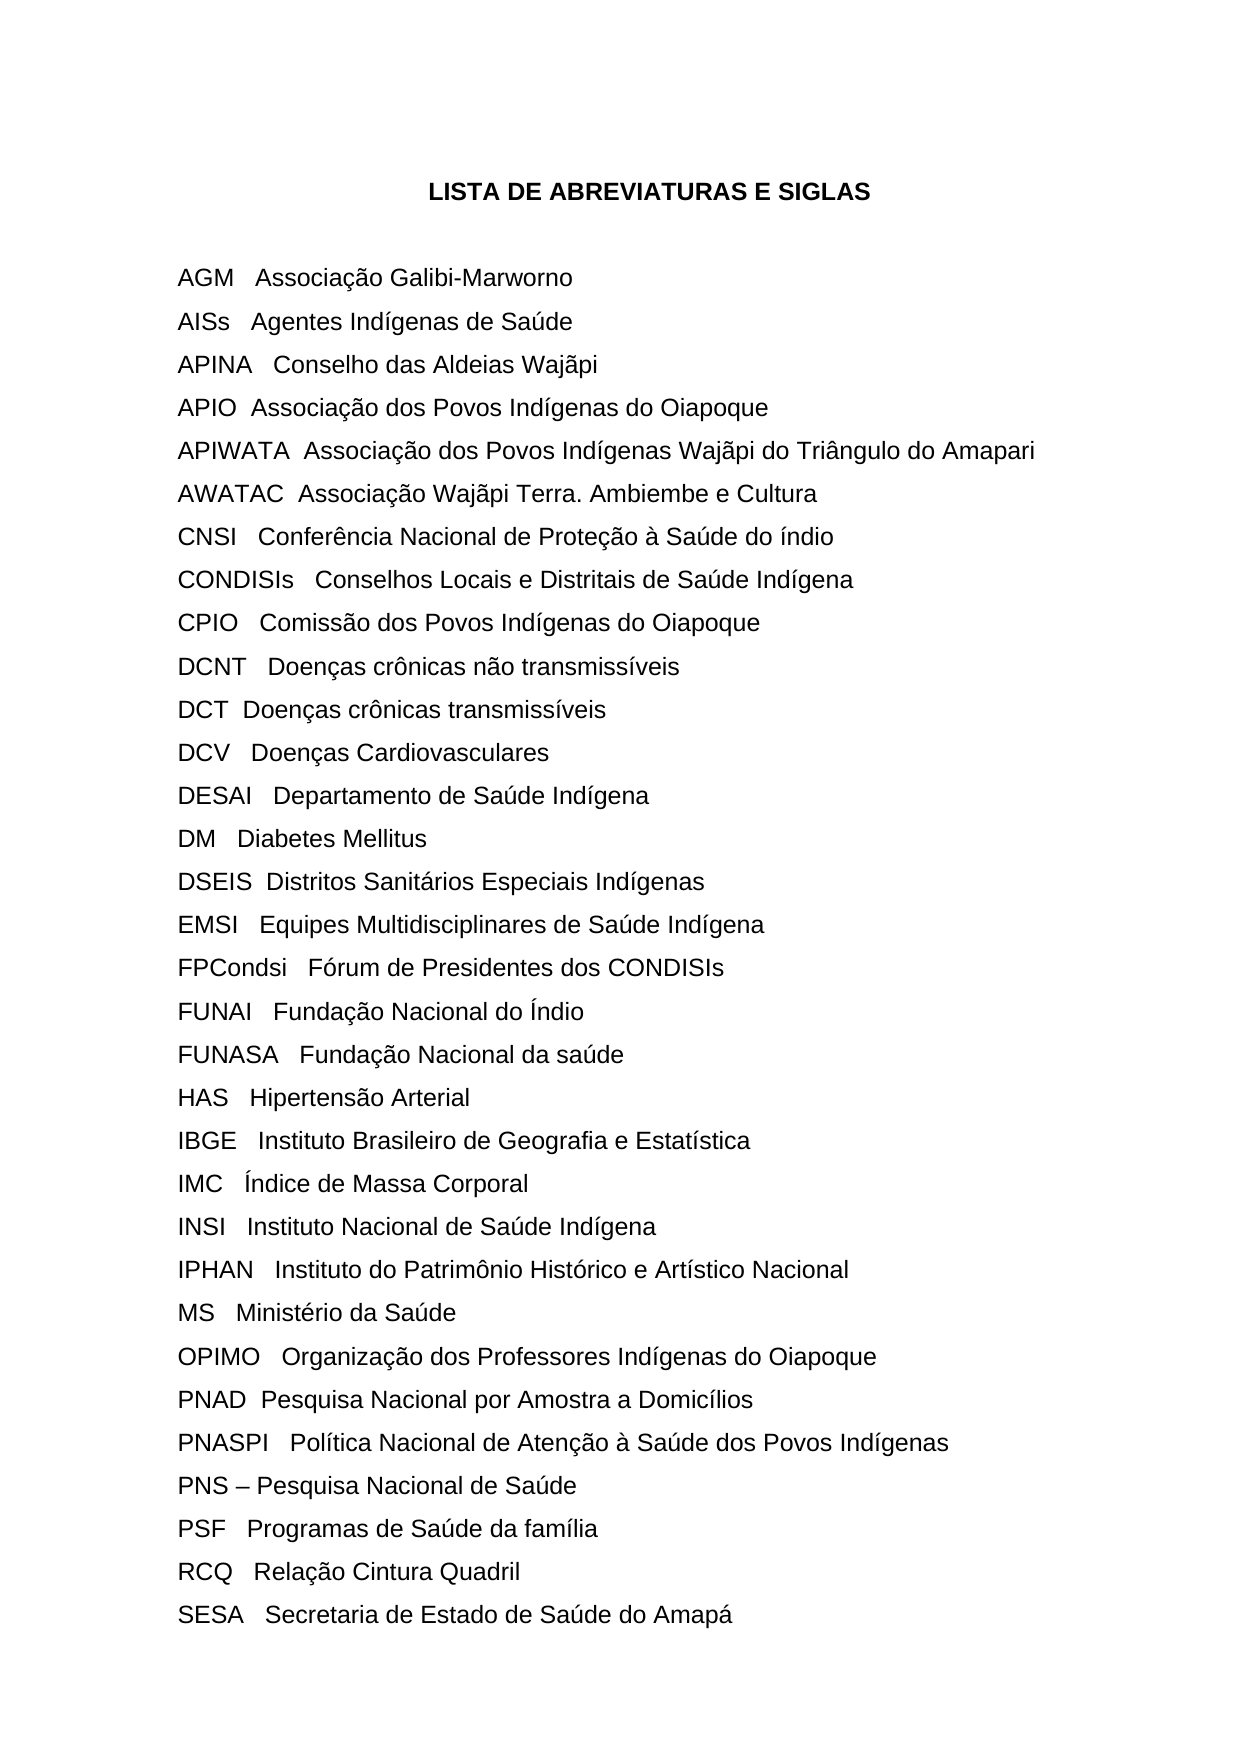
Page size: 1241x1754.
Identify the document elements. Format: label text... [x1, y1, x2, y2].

text DCV Doenças Cardiovasculares [177, 738, 1122, 767]
text IMC Índice de Massa Corporal [177, 1169, 1122, 1198]
text FUNASA Fundação Nacional da saúde [177, 1040, 1122, 1068]
text DESAI Departamento de Saúde Indígena [177, 781, 1122, 810]
text INSI Instituto Nacional de Saúde Indígena [177, 1212, 1122, 1241]
text EMSI Equipes Multidisciplinares de Saúde Indígena [177, 910, 1122, 939]
text FPCondsi Fórum de Presidentes dos CONDISIs [177, 953, 1122, 982]
text LISTA DE ABREVIATURAS E SIGLAS [177, 177, 1122, 206]
text IBGE Instituto Brasileiro de Geografia e Estatística [177, 1126, 1122, 1155]
text OPIMO Organização dos Professores Indígenas do Oiapoque [177, 1342, 1122, 1370]
text DSEIS Distritos Sanitários Especiais Indígenas [177, 867, 1122, 896]
text MS Ministério da Saúde [177, 1298, 1122, 1327]
text CONDISIs Conselhos Locais e Distritais de Saúde Indígena [177, 565, 1122, 594]
text RCQ Relação Cintura Quadril [177, 1557, 1122, 1586]
text AISs Agentes Indígenas de Saúde [177, 307, 1122, 335]
text PNASPI Política Nacional de Atenção à Saúde dos Povos Indígenas [177, 1428, 1122, 1457]
text CPIO Comissão dos Povos Indígenas do Oiapoque [177, 608, 1122, 637]
text AWATAC Associação Wajãpi Terra. Ambiembe e Cultura [177, 479, 1122, 508]
text AGM Associação Galibi-Marworno [177, 263, 1122, 292]
text APINA Conselho das Aldeias Wajãpi [177, 350, 1122, 378]
text PNAD Pesquisa Nacional por Amostra a Domicílios [177, 1385, 1122, 1413]
text CNSI Conferência Nacional de Proteção à Saúde do índio [177, 522, 1122, 551]
text APIO Associação dos Povos Indígenas do Oiapoque [177, 393, 1122, 422]
text SESA Secretaria de Estado de Saúde do Amapá [177, 1600, 1122, 1629]
text APIWATA Associação dos Povos Indígenas Wajãpi do Triângulo do Amapari [177, 436, 1122, 465]
text PSF Programas de Saúde da família [177, 1514, 1122, 1543]
text HAS Hipertensão Arterial [177, 1083, 1122, 1112]
text PNS – Pesquisa Nacional de Saúde [177, 1471, 1122, 1500]
text DCT Doenças crônicas transmissíveis [177, 695, 1122, 723]
text IPHAN Instituto do Patrimônio Histórico e Artístico Nacional [177, 1255, 1122, 1284]
text DM Diabetes Mellitus [177, 824, 1122, 853]
text FUNAI Fundação Nacional do Índio [177, 997, 1122, 1025]
text DCNT Doenças crônicas não transmissíveis [177, 652, 1122, 680]
